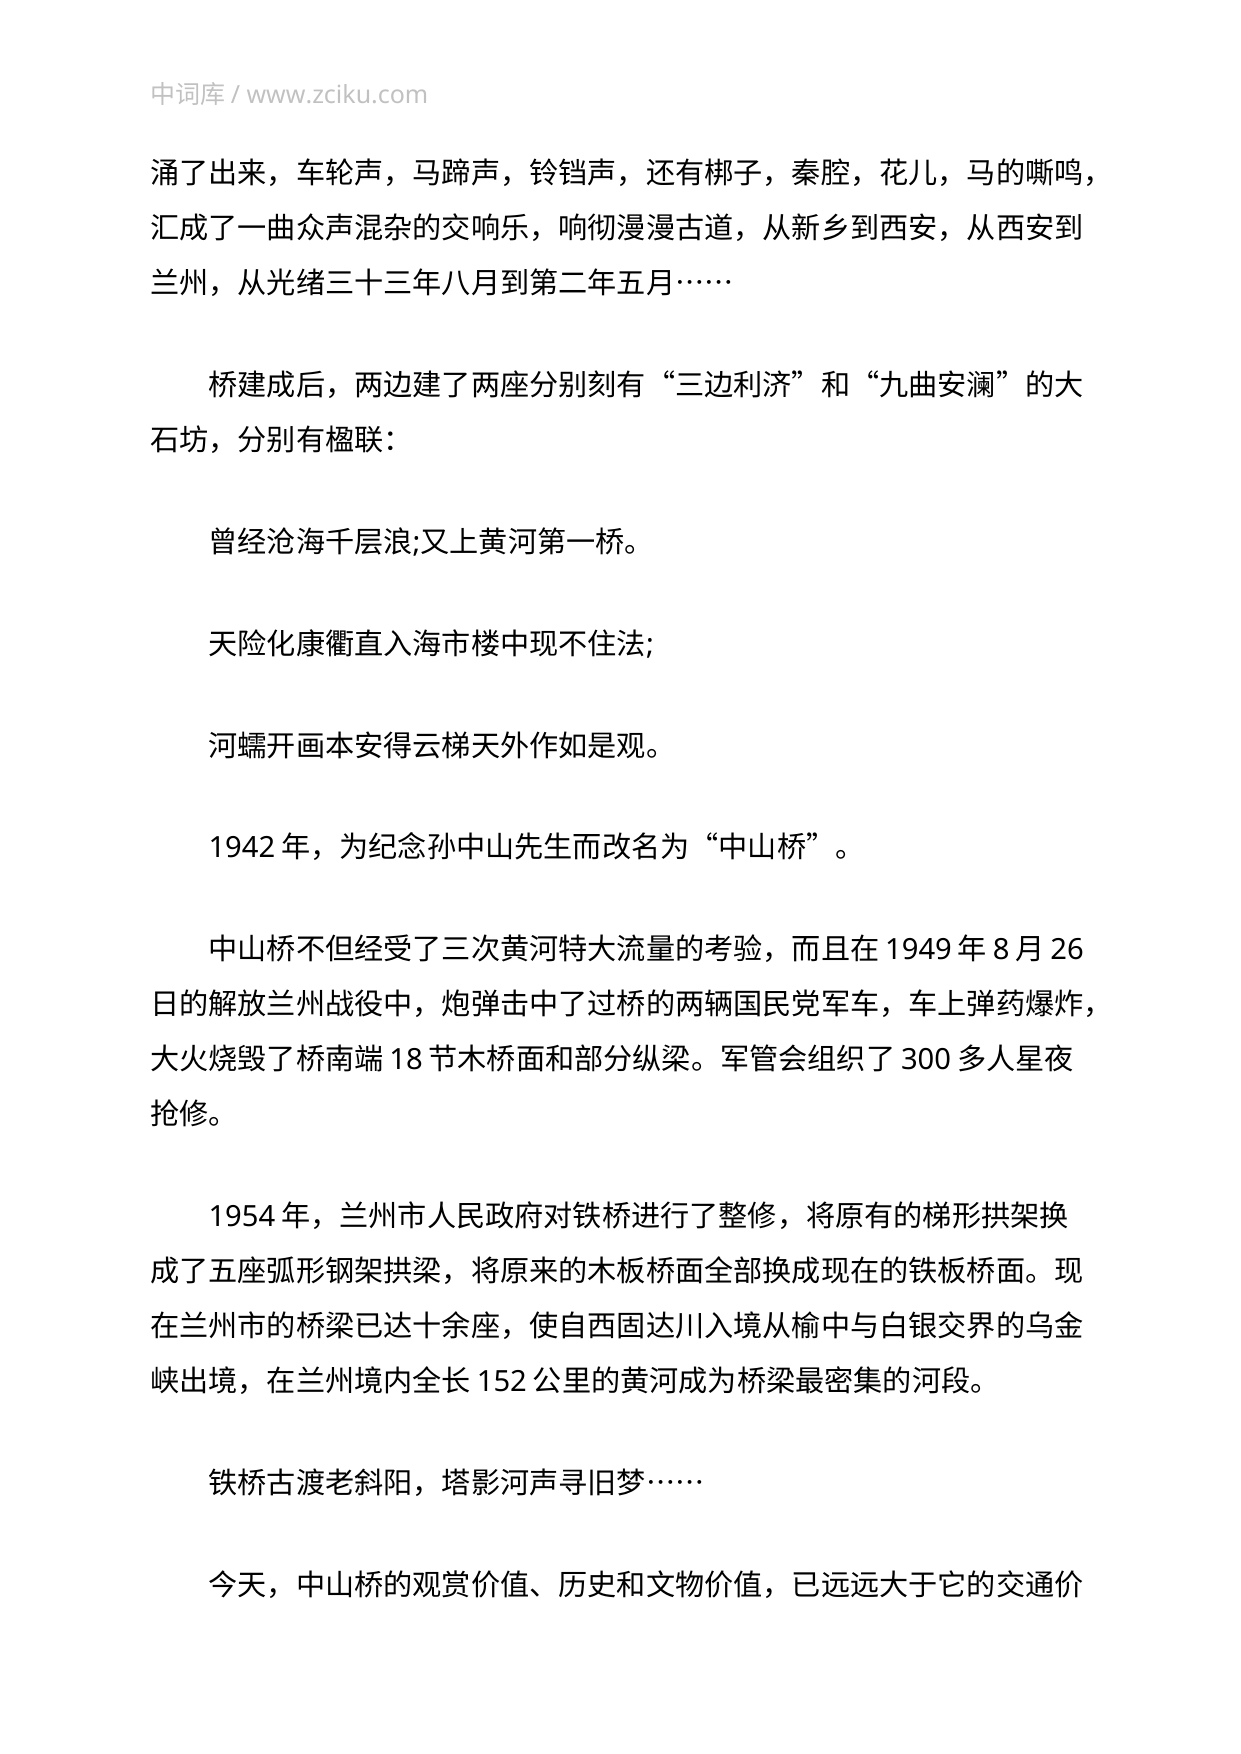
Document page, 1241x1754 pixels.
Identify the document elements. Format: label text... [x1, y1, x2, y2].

text 中山桥不但经受了三次黄河特大流量的考验，而且在1949年8月26日的解放兰州战役中，炮弹击中了过桥的两辆国民党军车，车上弹药爆炸，大火烧毁了桥南端18节木桥面和部分纵梁。军管会组织了300多人星夜抢修。 [150, 926, 1090, 1133]
text 河蠕开画本安得云梯天外作如是观。 [150, 722, 1090, 764]
text 1954年，兰州市人民政府对铁桥进行了整修，将原有的梯形拱架换成了五座弧形钢架拱梁，将原来的木板桥面全部换成现在的铁板桥面。现在兰州市的桥梁已达十余座，使自西固达川入境从榆中与白银交界的乌金峡出境，在兰州境内全长152公里的黄河成为桥梁最密集的河段。 [150, 1193, 1090, 1400]
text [150, 1561, 1090, 1603]
text 1942年，为纪念孙中山先生而改名为“中山桥”。 [150, 824, 1090, 866]
text 天险化康衢直入海市楼中现不住法; [150, 620, 1090, 663]
text 桥建成后，两边建了两座分别刻有“三边利济”和“九曲安澜”的大石坊，分别有楹联： [150, 362, 1090, 459]
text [150, 150, 1090, 302]
text 曾经沧海千层浪;又上黄河第一桥。 [150, 518, 1090, 561]
text 铁桥古渡老斜阳，塔影河声寻旧梦…… [150, 1459, 1090, 1502]
